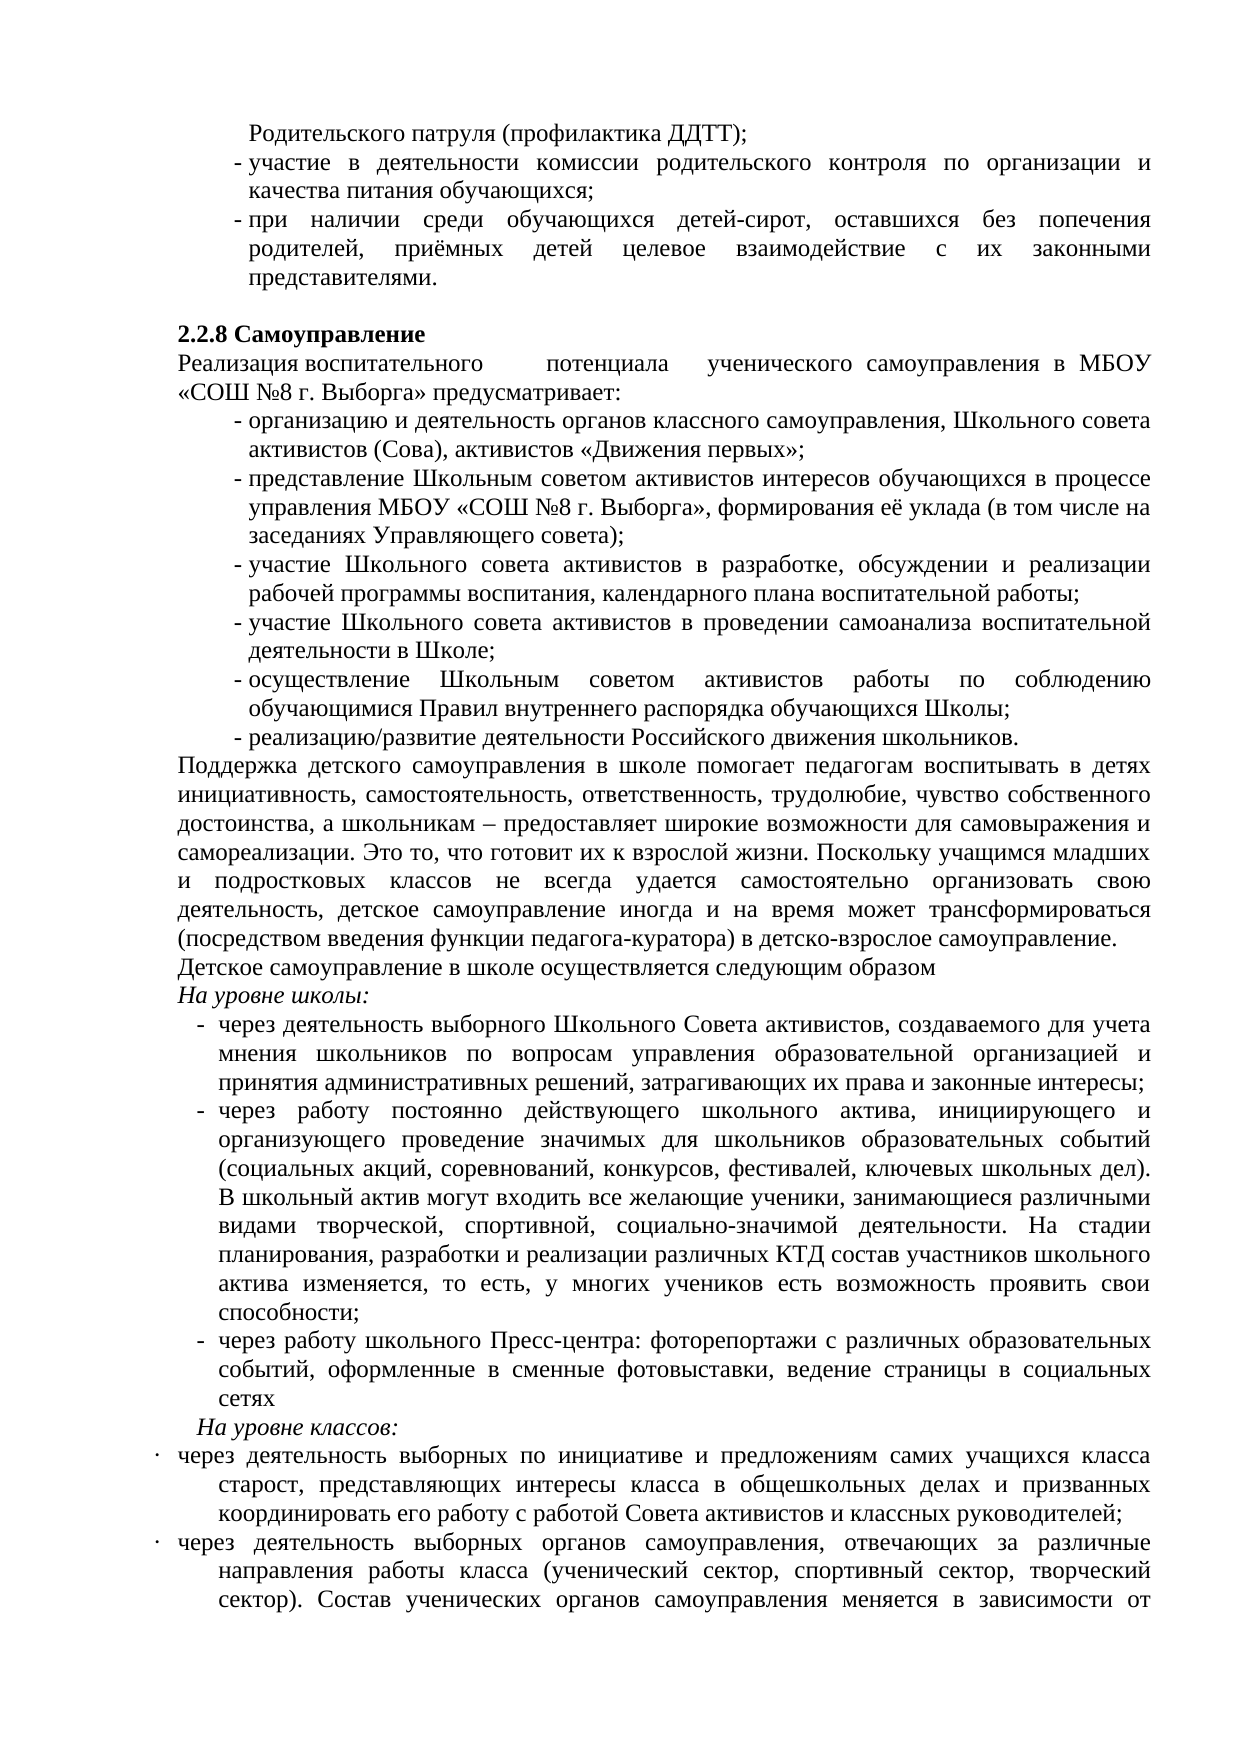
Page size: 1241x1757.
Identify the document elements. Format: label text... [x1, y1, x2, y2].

text 2.2.8 Самоуправление [177, 319, 1152, 348]
text На уровне классов: [196, 1412, 1152, 1441]
text Детское самоуправление в школе осуществляется следующим образом [177, 952, 1152, 981]
list организацию и деятельность органов классного самоуправления, Школьного совета активистов (Сова), активистов «Движения первых»; [234, 406, 1152, 463]
list представление Школьным советом активистов интересов обучающихся в процессе управления МБОУ «СОШ №8 г. Выборга», формирования её уклада (в том числе на заседаниях Управляющего совета); [234, 463, 1152, 549]
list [234, 118, 1152, 147]
text На уровне школы: [177, 981, 1152, 1009]
list через работу школьного Пресс-центра: фоторепортажи с различных образовательных событий, оформленные в сменные фотовыставки, ведение страницы в социальных сетях [196, 1326, 1152, 1412]
list участие Школьного совета активистов в разработке, обсуждении и реализации рабочей программы воспитания, календарного плана воспитательной работы; [234, 549, 1152, 607]
text Поддержка детского самоуправления в школе помогает педагогам воспитывать в детях инициативность, самостоятельность, ответственность, трудолюбие, чувство собственного достоинства, а школьникам – предоставляет широкие возможности для самовыражения и самореализации. Это то, что готовит их к взрослой жизни. Поскольку учащимся младших и подростковых классов не всегда удается самостоятельно организовать свою деятельность, детское самоуправление иногда и на время может трансформироваться (посредством введения функции педагога-куратора) в детско-взрослое самоуправление. [177, 751, 1152, 952]
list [153, 1527, 1152, 1613]
list участие в деятельности комиссии родительского контроля по организации и качества питания обучающихся; [234, 147, 1152, 204]
text Реализация воспитательного потенциала ученического самоуправления в МБОУ «СОШ №8 г. Выборга» предусматривает: [177, 348, 1152, 406]
list при наличии среди обучающихся детей-сирот, оставшихся без попечения родителей, приёмных детей целевое взаимодействие с их законными представителями. [234, 204, 1152, 291]
list участие Школьного совета активистов в проведении самоанализа воспитательной деятельности в Школе; [234, 607, 1152, 664]
list реализацию/развитие деятельности Российского движения школьников. [234, 722, 1152, 751]
list через деятельность выборного Школьного Совета активистов, создаваемого для учета мнения школьников по вопросам управления образовательной организацией и принятия административных решений, затрагивающих их права и законные интересы; [196, 1009, 1152, 1096]
list через работу постоянно действующего школьного актива, инициирующего и организующего проведение значимых для школьников образовательных событий (социальных акций, соревнований, конкурсов, фестивалей, ключевых школьных дел). В школьный актив могут входить все желающие ученики, занимающиеся различными видами творческой, спортивной, социально-значимой деятельности. На стадии планирования, разработки и реализации различных КТД состав участников школьного актива изменяется, то есть, у многих учеников есть возможность проявить свои способности; [196, 1096, 1152, 1326]
list через деятельность выборных по инициативе и предложениям самих учащихся класса старост, представляющих интересы класса в общешкольных делах и призванных координировать его работу с работой Совета активистов и классных руководителей; [153, 1441, 1152, 1527]
list осуществление Школьным советом активистов работы по соблюдению обучающимися Правил внутреннего распорядка обучающихся Школы; [234, 664, 1152, 722]
